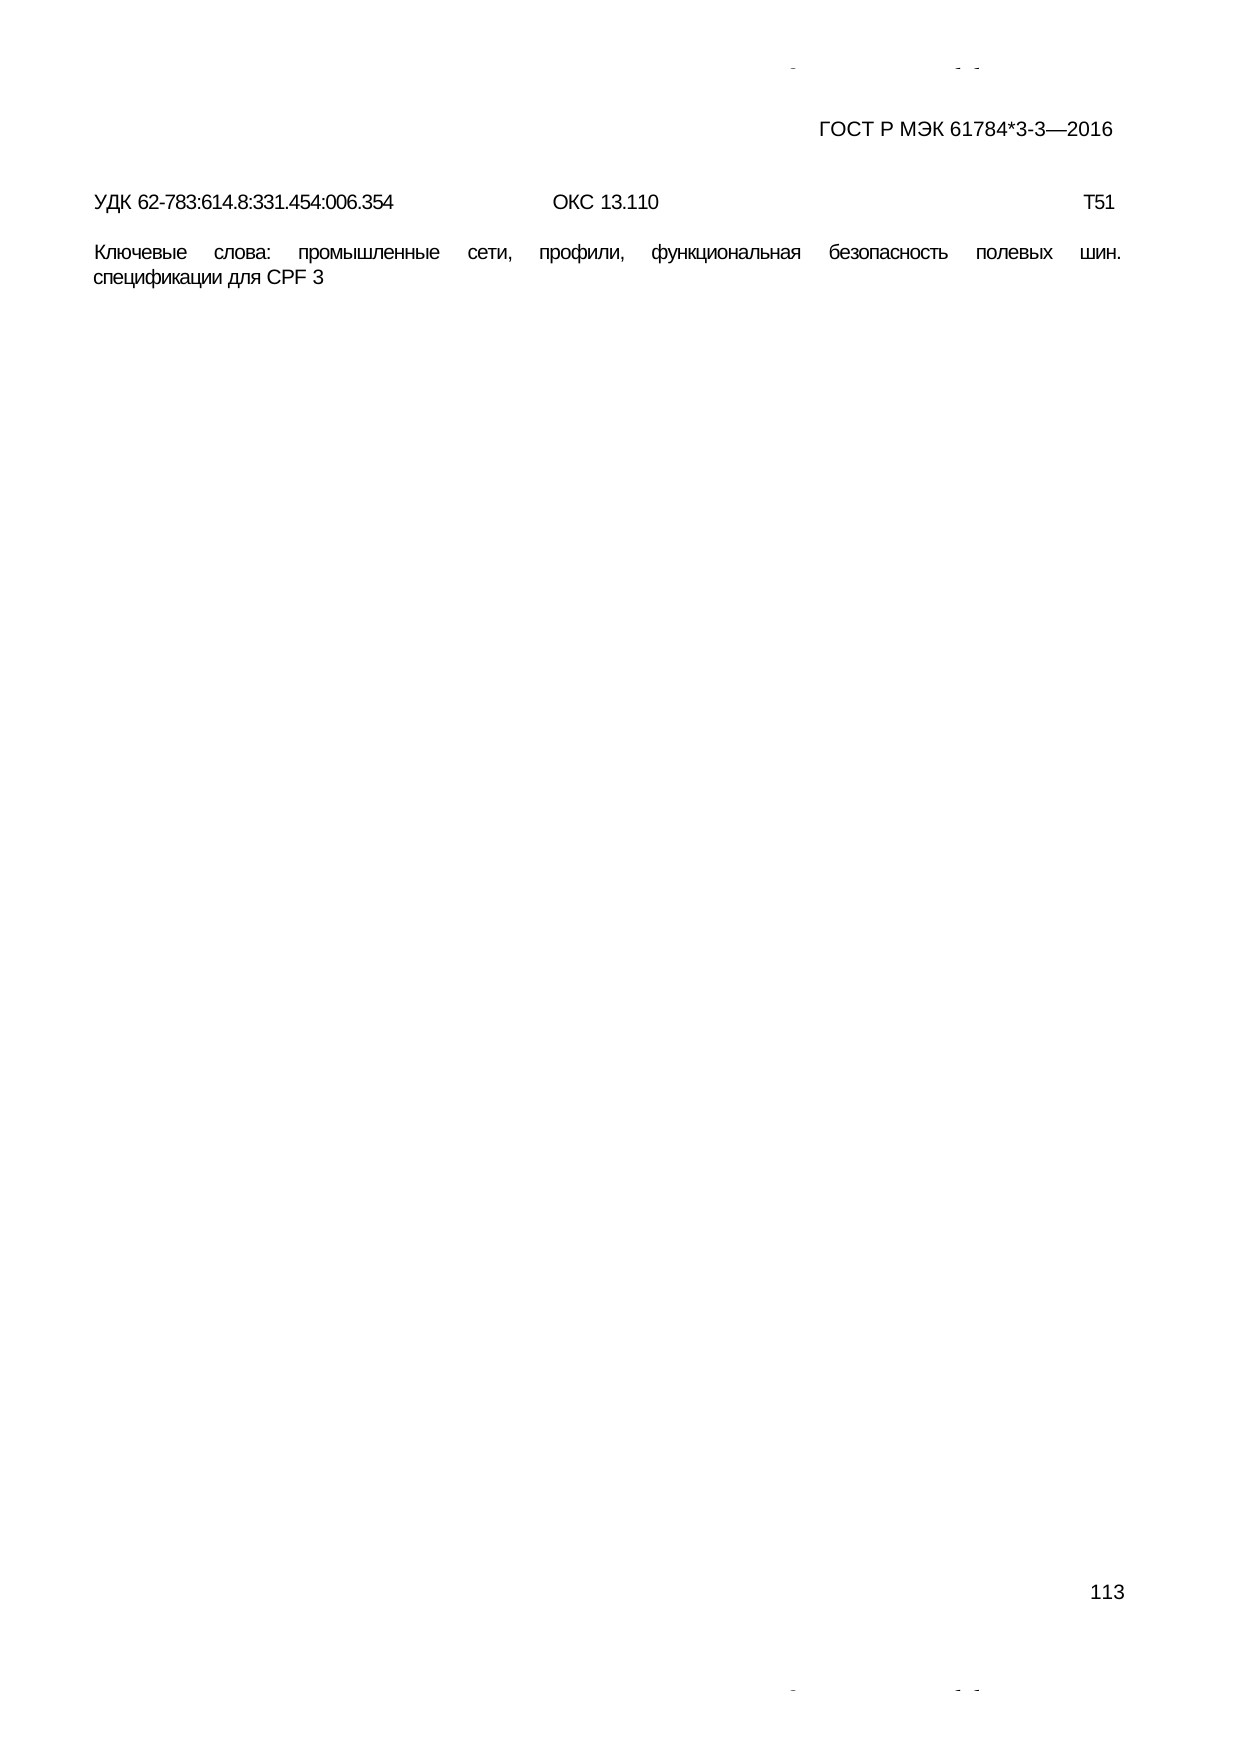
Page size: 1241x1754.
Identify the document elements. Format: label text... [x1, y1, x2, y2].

text Ключевые слова: промышленные сети, профили, функциональная безопасность полевых шин. спецификации для CPF 3 [93, 240, 1122, 288]
text ГОСТ Р МЭК 61784*3-3—2016 [81, 117, 1113, 141]
text 113 [81, 1580, 1125, 1604]
text УДК 62-783:614.8:331.454:006.354 ОКС 13.110 Т51 [81, 190, 1116, 214]
